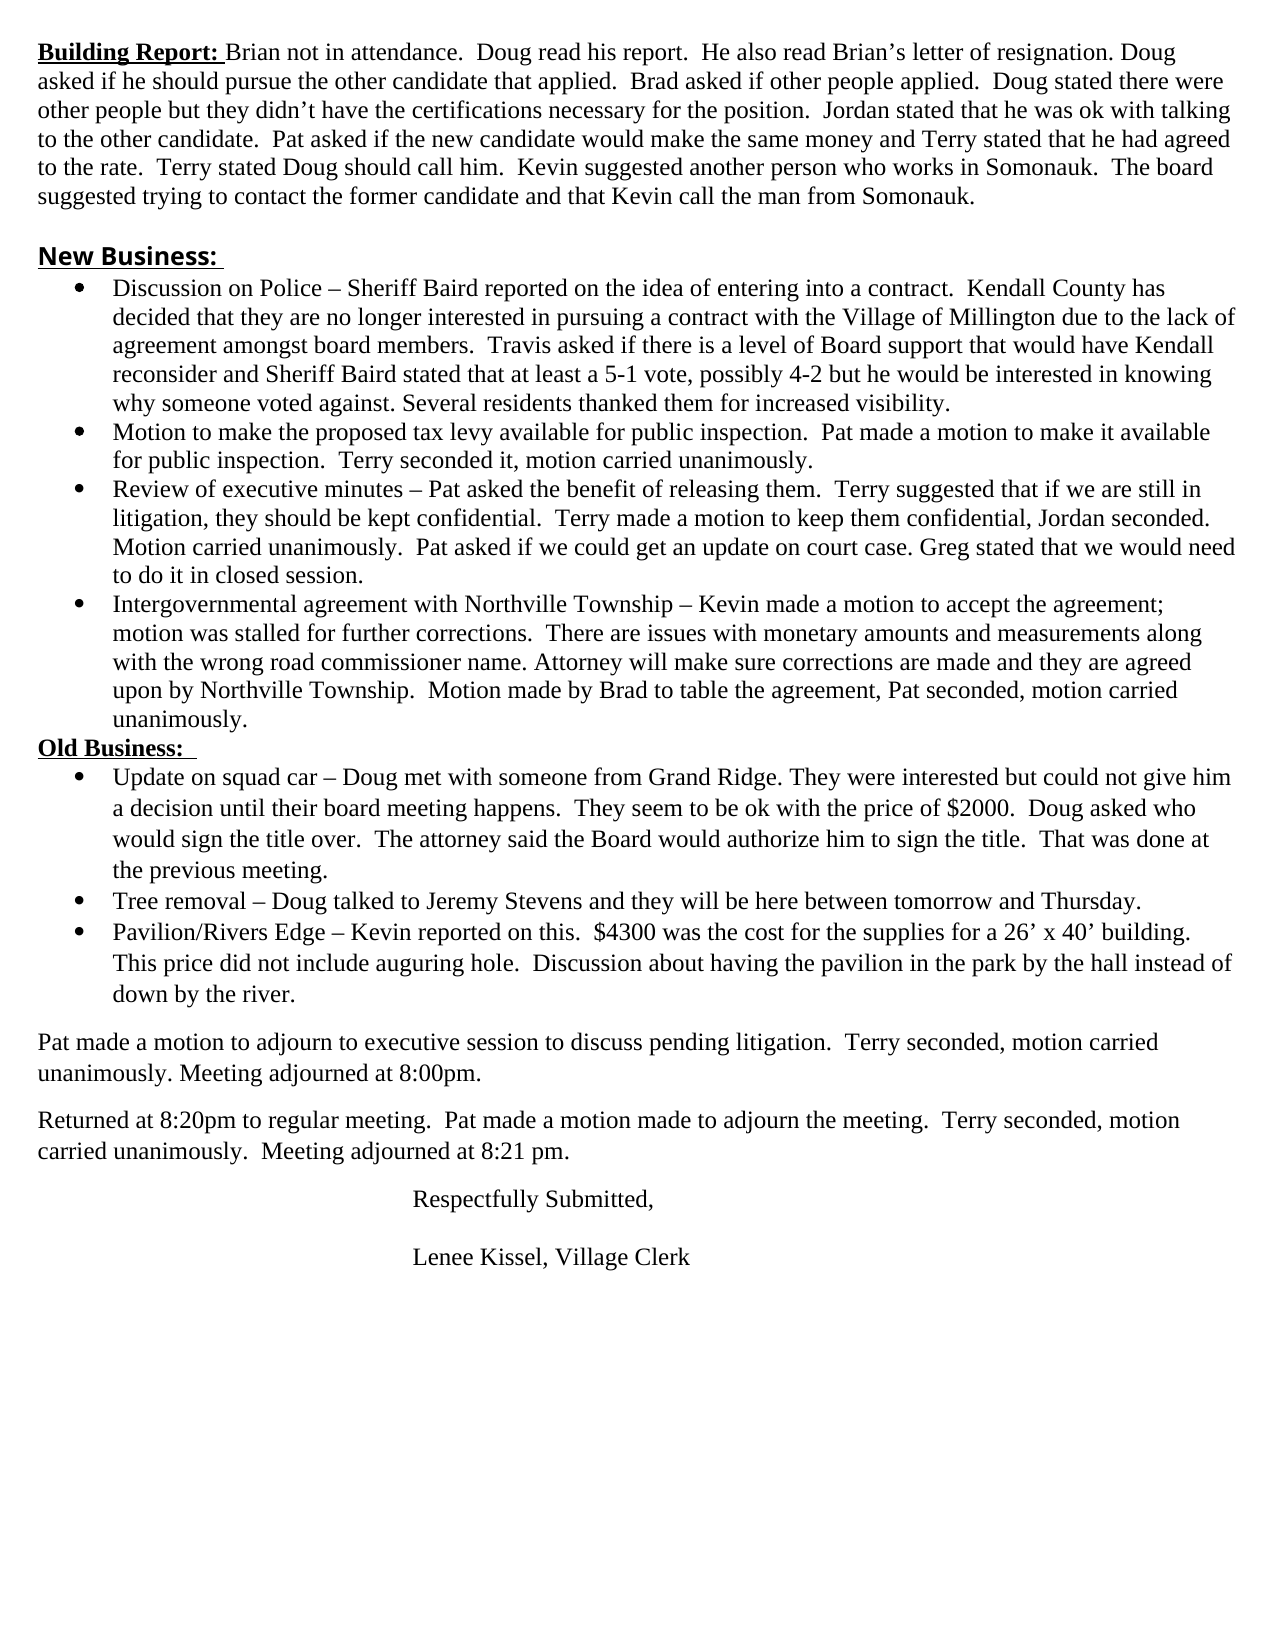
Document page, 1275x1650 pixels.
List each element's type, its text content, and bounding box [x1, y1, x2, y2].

text Lenee Kissel, Village Clerk [337, 1242, 1237, 1270]
text New Business: [37, 239, 1237, 273]
list Discussion on Police – Sheriff Baird reported on the idea of entering into a contract. Kendall County has decided that they are no longer interested in pursuing a contract with the Village of Millington due to the lack of agreement amongst board members. Travis asked if there is a level of Board support that would have Kendall reconsider and Sheriff Baird stated that at least a 5-1 vote, possibly 4-2 but he would be interested in knowing why someone voted against. Several residents thanked them for increased visibility. [75, 273, 1237, 417]
text Old Business: [37, 733, 1237, 762]
list Motion to make the proposed tax levy available for public inspection. Pat made a motion to make it available for public inspection. Terry seconded it, motion carried unanimously. [75, 417, 1237, 474]
list Intergovernmental agreement with Northville Township – Kevin made a motion to accept the agreement; motion was stalled for further corrections. There are issues with monetary amounts and measurements along with the wrong road commissioner name. Attorney will make sure corrections are made and they are agreed upon by Northville Township. Motion made by Brad to table the agreement, Pat seconded, motion carried unanimously. [75, 589, 1237, 733]
list Tree removal – Doug talked to Jeremy Stevens and they will be here between tomorrow and Thursday. [75, 886, 1237, 914]
list Update on squad car – Doug met with someone from Grand Ridge. They were interested but could not give him a decision until their board meeting happens. They seem to be ok with the price of $2000. Doug asked who would sign the title over. The attorney said the Board would authorize him to sign the title. That was done at the previous meeting. [75, 762, 1237, 883]
list Pavilion/Rivers Edge – Kevin reported on this. $4300 was the cost for the supplies for a 26’ x 40’ building. This price did not include auguring hole. Discussion about having the pavilion in the park by the hall instead of down by the river. [75, 917, 1237, 1008]
text Returned at 8:20pm to regular meeting. Pat made a motion made to adjourn the meeting. Terry seconded, motion carried unanimously. Meeting adjourned at 8:21 pm. [37, 1105, 1237, 1165]
text Building Report: Brian not in attendance. Doug read his report. He also read Brian’s letter of resignation. Doug asked if he should pursue the other candidate that applied. Brad asked if other people applied. Doug stated there were other people but they didn’t have the certifications necessary for the position. Jordan stated that he was ok with talking to the other candidate. Pat asked if the new candidate would make the same money and Terry stated that he had agreed to the rate. Terry stated Doug should call him. Kevin suggested another person who works in Somonauk. The board suggested trying to contact the former candidate and that Kevin call the man from Somonauk. [37, 37, 1237, 210]
text Respectfully Submitted, [37, 1184, 1237, 1213]
list Review of executive minutes – Pat asked the benefit of releasing them. Terry suggested that if we are still in litigation, they should be kept confidential. Terry made a motion to keep them confidential, Jordan seconded. Motion carried unanimously. Pat asked if we could get an update on court case. Greg stated that we would need to do it in closed session. [75, 474, 1237, 589]
text Pat made a motion to adjourn to executive session to discuss pending litigation. Terry seconded, motion carried unanimously. Meeting adjourned at 8:00pm. [37, 1027, 1237, 1086]
